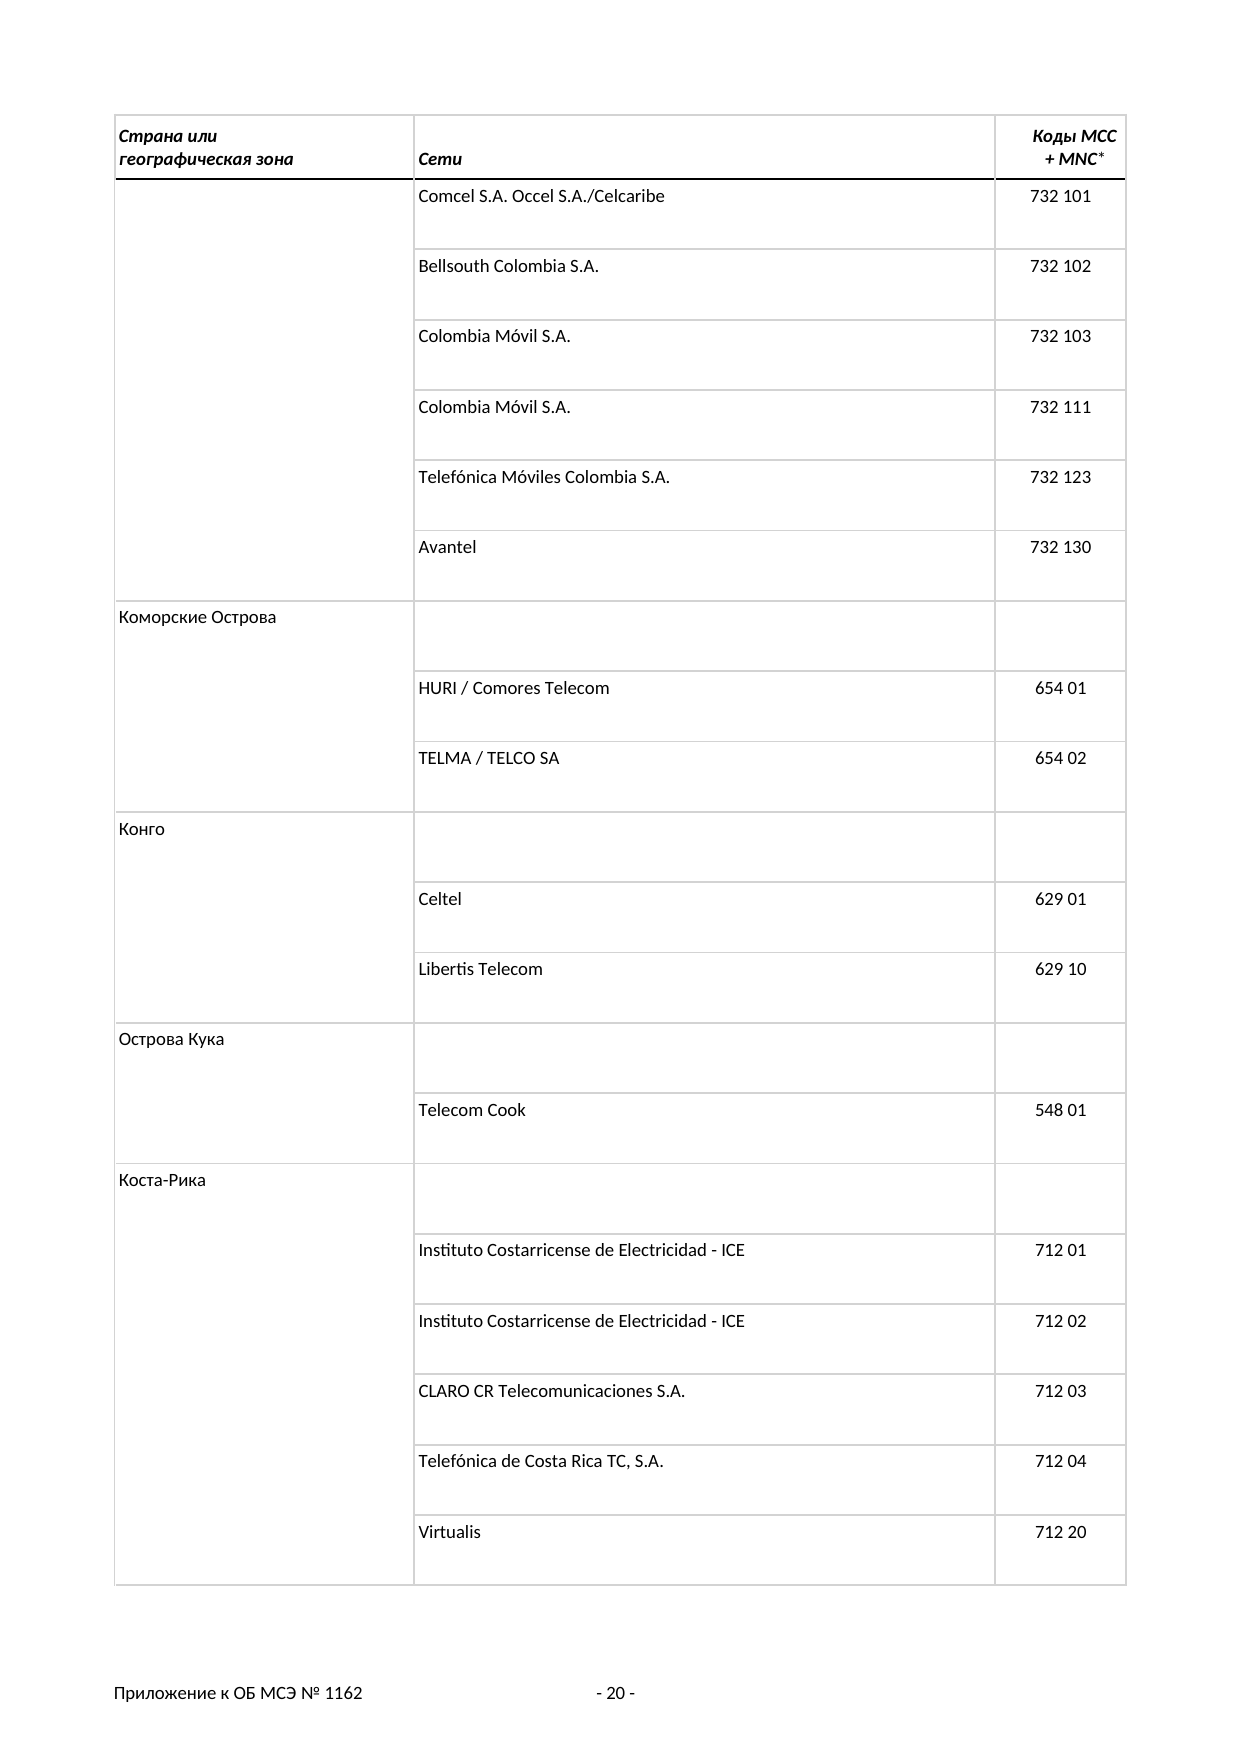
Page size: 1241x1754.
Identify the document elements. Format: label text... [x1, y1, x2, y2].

table_cell HURI / Comores Telecom [415, 672, 994, 741]
table_cell 732 130 [996, 531, 1125, 600]
table_cell [415, 1164, 994, 1233]
table_cell [415, 602, 994, 670]
table_cell Celtel [415, 883, 994, 951]
table_header Коды MCC + MNC* [996, 116, 1125, 178]
table_cell Instituto Costarricense de Electricidad - ICE [415, 1235, 994, 1303]
table_cell Virtualis [415, 1516, 994, 1584]
table_header Сети [415, 116, 994, 178]
table_cell [996, 813, 1125, 881]
table_cell Telecom Cook [415, 1094, 994, 1162]
table_cell Telefónica de Costa Rica TC, S.A. [415, 1446, 994, 1514]
table_cell [415, 813, 994, 881]
table_cell 732 123 [996, 461, 1125, 529]
table_cell Bellsouth Colombia S.A. [415, 250, 994, 319]
table_cell Острова Кука [115, 1023, 413, 1162]
table_cell 712 02 [996, 1305, 1125, 1373]
table_cell Libertis Telecom [415, 953, 994, 1022]
table_cell 712 20 [996, 1516, 1125, 1584]
table_cell Telefónica Móviles Colombia S.A. [415, 461, 994, 529]
table_cell 732 101 [996, 180, 1125, 248]
table_cell 629 01 [996, 883, 1125, 951]
table_cell Avantel [415, 531, 994, 600]
table_cell [996, 1024, 1125, 1092]
table_cell CLARO CR Telecomunicaciones S.A. [415, 1375, 994, 1444]
table_cell 732 103 [996, 321, 1125, 389]
table_cell 712 03 [996, 1375, 1125, 1444]
table_cell 654 01 [996, 672, 1125, 741]
table_cell 548 01 [996, 1094, 1125, 1162]
table_cell 654 02 [996, 742, 1125, 811]
table_cell Коморские Острова [115, 601, 413, 811]
table_cell Instituto Costarricense de Electricidad - ICE [415, 1305, 994, 1373]
table_cell Comcel S.A. Occel S.A./Celcaribe [415, 180, 994, 248]
table_cell 712 04 [996, 1446, 1125, 1514]
table_cell Конго [115, 812, 413, 1022]
table_cell 629 10 [996, 953, 1125, 1022]
table_cell Коста-Рика [115, 1164, 413, 1584]
table_cell 732 111 [996, 391, 1125, 459]
table_cell [996, 1164, 1125, 1233]
table_cell [415, 1024, 994, 1092]
table_cell [996, 602, 1125, 670]
table_cell 712 01 [996, 1235, 1125, 1303]
table_cell Colombia Móvil S.A. [415, 321, 994, 389]
table_cell TELMA / TELCO SA [415, 742, 994, 811]
table_cell 732 102 [996, 250, 1125, 319]
table_header Страна или географическая зона [116, 116, 413, 178]
table_cell Colombia Móvil S.A. [415, 391, 994, 459]
